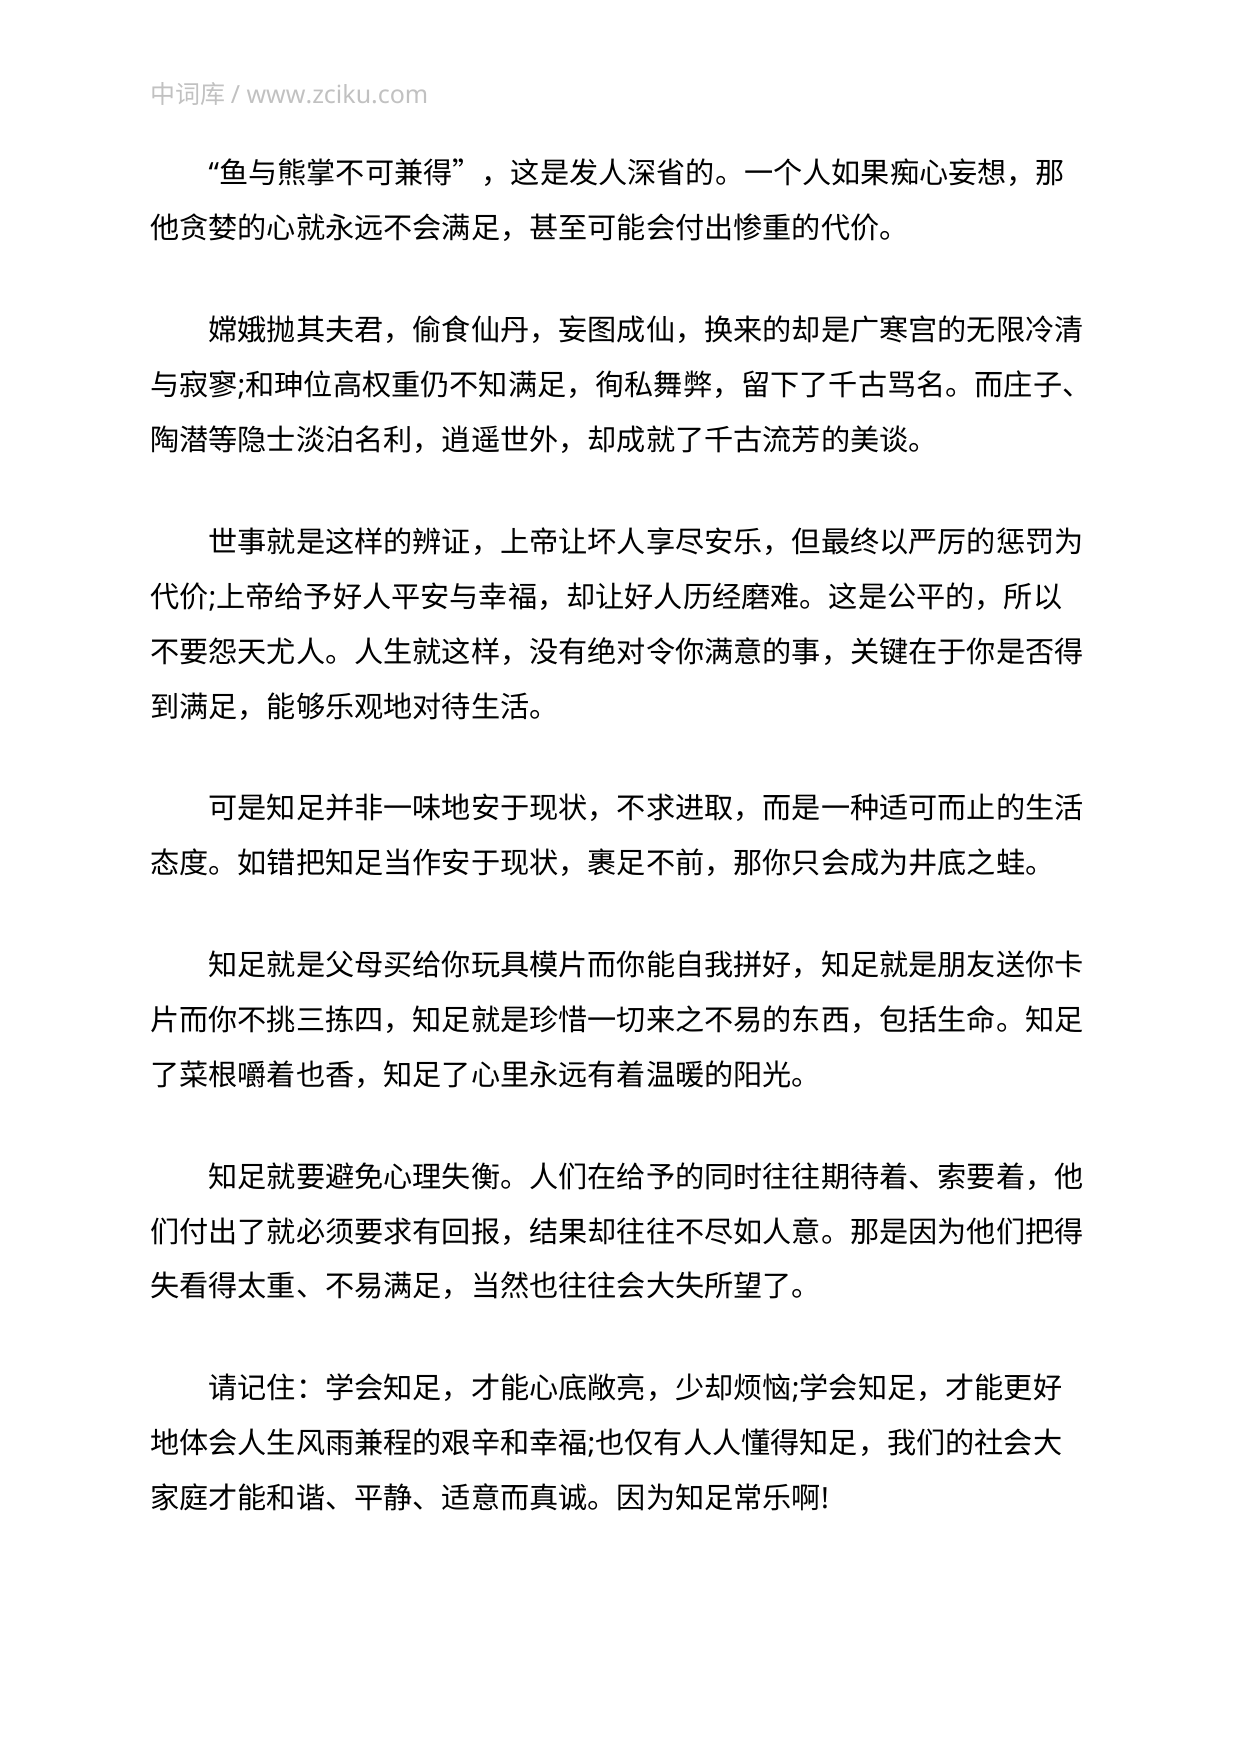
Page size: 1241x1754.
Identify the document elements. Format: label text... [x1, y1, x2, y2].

text 世事就是这样的辨证，上帝让坏人享尽安乐，但最终以严厉的惩罚为代价;上帝给予好人平安与幸福，却让好人历经磨难。这是公平的，所以不要怨天尤人。人生就这样，没有绝对令你满意的事，关键在于你是否得到满足，能够乐观地对待生活。 [150, 518, 1090, 726]
text 可是知足并非一味地安于现状，不求进取，而是一种适可而止的生活态度。如错把知足当作安于现状，裹足不前，那你只会成为井底之蛙。 [150, 785, 1090, 882]
text 嫦娥抛其夫君，偷食仙丹，妄图成仙，换来的却是广寒宫的无限冷清与寂寥;和珅位高权重仍不知满足，徇私舞弊，留下了千古骂名。而庄子、陶潜等隐士淡泊名利，逍遥世外，却成就了千古流芳的美谈。 [150, 307, 1090, 459]
text 知足就是父母买给你玩具模片而你能自我拼好，知足就是朋友送你卡片而你不挑三拣四，知足就是珍惜一切来之不易的东西，包括生命。知足了菜根嚼着也香，知足了心里永远有着温暖的阳光。 [150, 942, 1090, 1094]
text 知足就要避免心理失衡。人们在给予的同时往往期待着、索要着，他们付出了就必须要求有回报，结果却往往不尽如人意。那是因为他们把得失看得太重、不易满足，当然也往往会大失所望了。 [150, 1153, 1090, 1305]
text 请记住：学会知足，才能心底敞亮，少却烦恼;学会知足，才能更好地体会人生风雨兼程的艰辛和幸福;也仅有人人懂得知足，我们的社会大家庭才能和谐、平静、适意而真诚。因为知足常乐啊! [150, 1365, 1090, 1517]
text “鱼与熊掌不可兼得”，这是发人深省的。一个人如果痴心妄想，那他贪婪的心就永远不会满足，甚至可能会付出惨重的代价。 [150, 150, 1090, 247]
